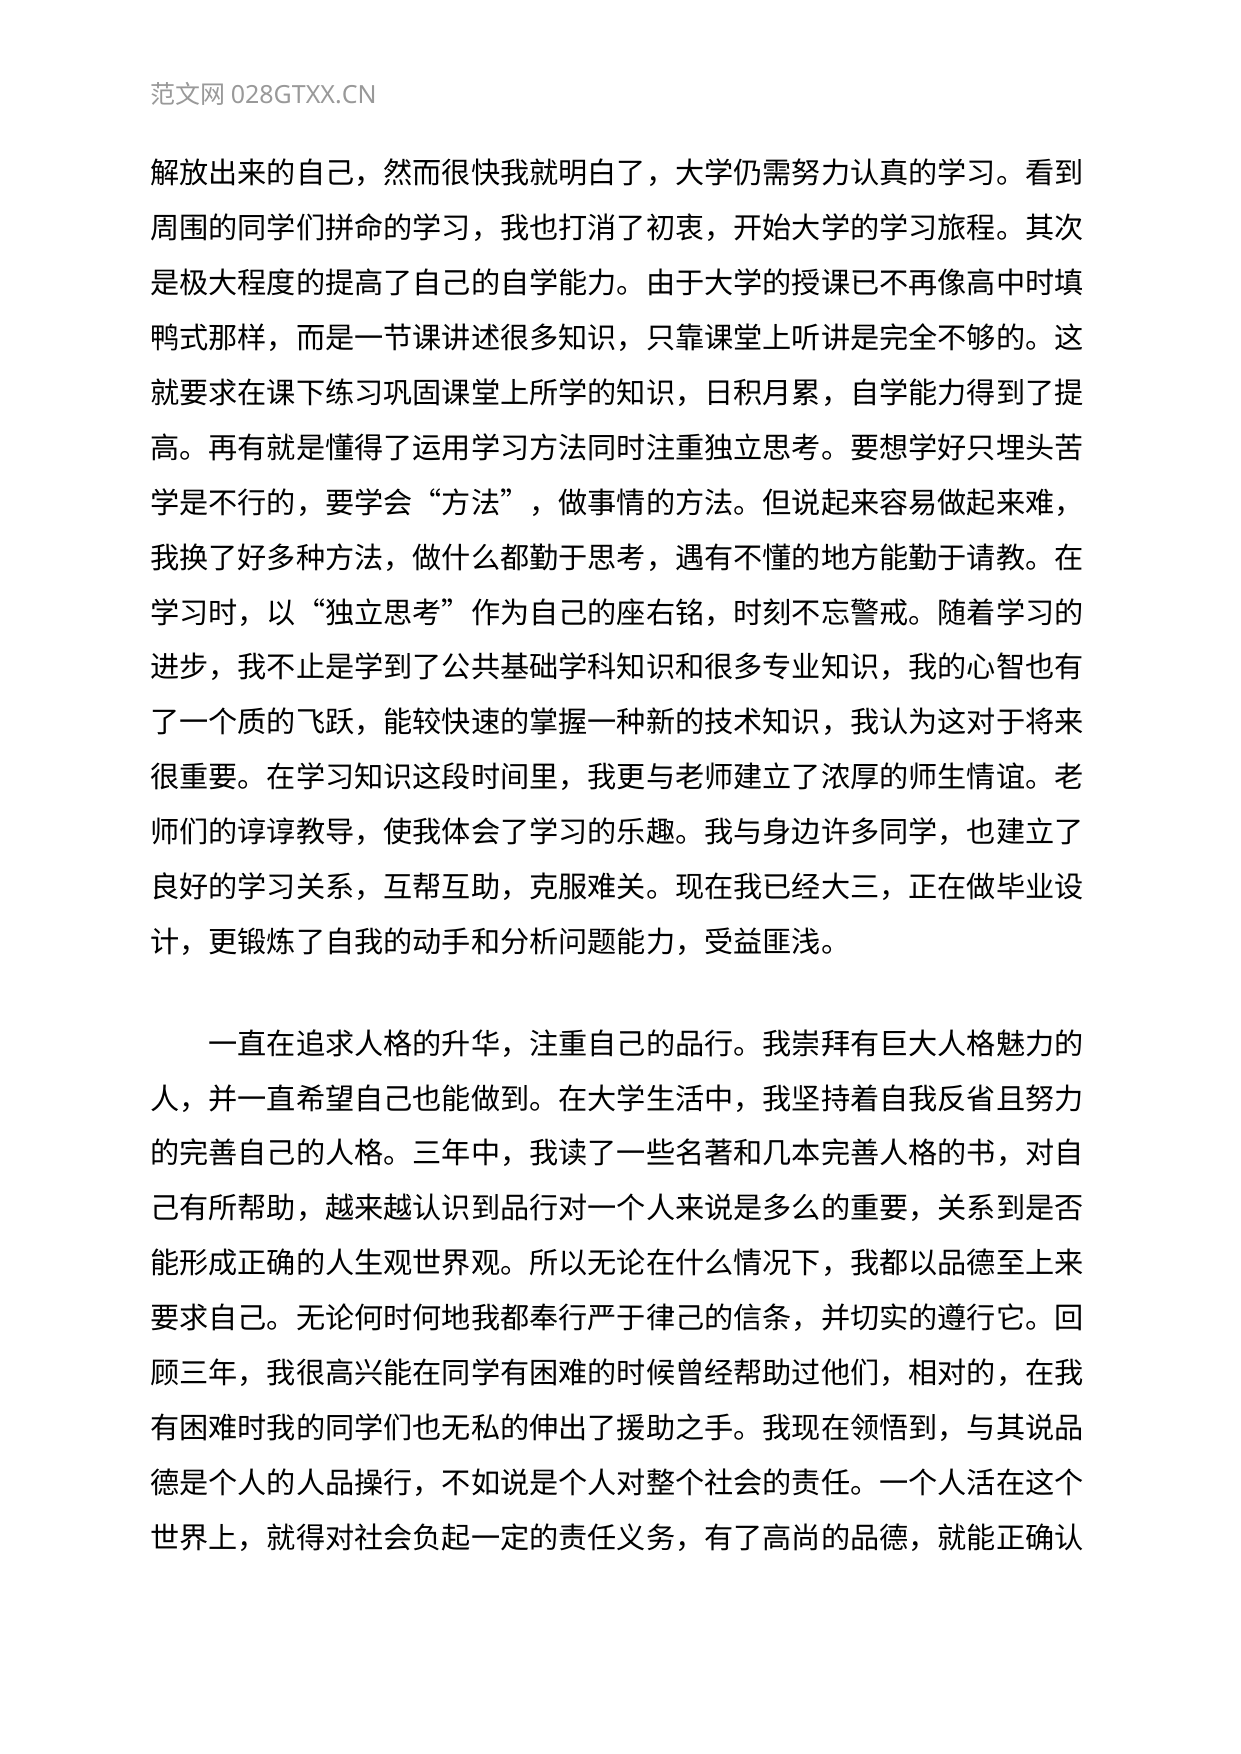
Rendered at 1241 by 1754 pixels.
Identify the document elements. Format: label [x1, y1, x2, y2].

text [150, 150, 1090, 961]
text [150, 1020, 1090, 1557]
